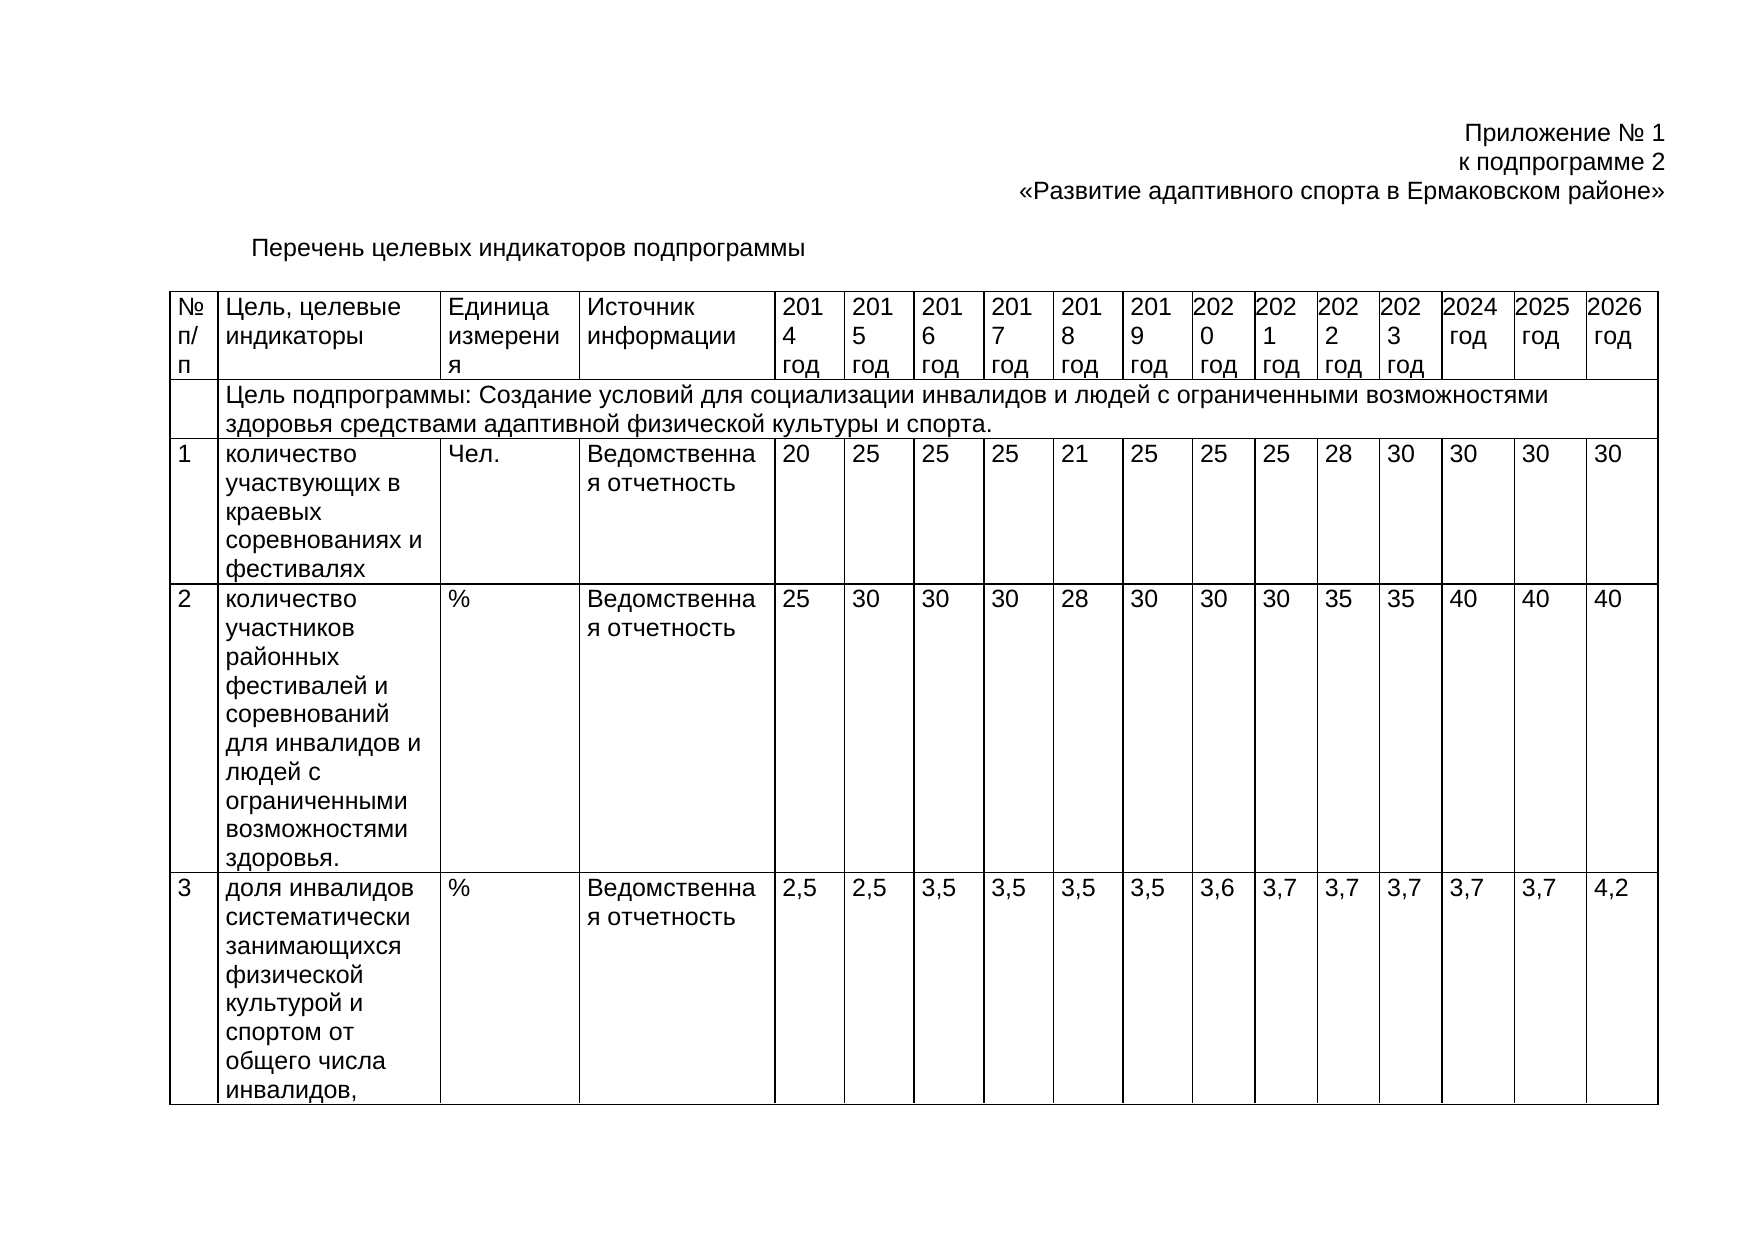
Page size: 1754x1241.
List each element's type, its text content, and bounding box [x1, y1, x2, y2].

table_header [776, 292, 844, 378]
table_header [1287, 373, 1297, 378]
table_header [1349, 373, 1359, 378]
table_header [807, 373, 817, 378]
text Перечень целевых индикаторов подпрограммы [177, 233, 1665, 262]
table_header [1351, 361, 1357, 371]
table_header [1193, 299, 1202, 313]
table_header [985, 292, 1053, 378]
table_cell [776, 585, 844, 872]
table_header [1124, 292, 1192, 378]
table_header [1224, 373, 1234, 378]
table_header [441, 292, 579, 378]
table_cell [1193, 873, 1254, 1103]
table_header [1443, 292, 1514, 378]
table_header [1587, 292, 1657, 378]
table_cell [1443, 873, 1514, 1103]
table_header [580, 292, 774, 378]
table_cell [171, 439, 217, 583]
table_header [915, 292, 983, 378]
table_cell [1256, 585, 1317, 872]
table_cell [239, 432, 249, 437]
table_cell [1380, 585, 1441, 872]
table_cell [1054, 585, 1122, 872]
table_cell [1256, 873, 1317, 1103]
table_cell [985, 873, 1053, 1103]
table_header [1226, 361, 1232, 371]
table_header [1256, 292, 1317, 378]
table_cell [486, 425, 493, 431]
text Приложение № 1 [177, 118, 1665, 147]
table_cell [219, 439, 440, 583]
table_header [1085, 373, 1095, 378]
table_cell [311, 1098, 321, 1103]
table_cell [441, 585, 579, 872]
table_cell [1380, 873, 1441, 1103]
text «Развитие адаптивного спорта в Ермаковском районе» [177, 176, 1665, 204]
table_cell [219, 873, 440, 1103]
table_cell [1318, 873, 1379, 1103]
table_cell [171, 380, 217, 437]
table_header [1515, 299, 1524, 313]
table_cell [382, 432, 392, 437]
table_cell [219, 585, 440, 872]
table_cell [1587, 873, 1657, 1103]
text к подпрограмме 2 [177, 147, 1665, 176]
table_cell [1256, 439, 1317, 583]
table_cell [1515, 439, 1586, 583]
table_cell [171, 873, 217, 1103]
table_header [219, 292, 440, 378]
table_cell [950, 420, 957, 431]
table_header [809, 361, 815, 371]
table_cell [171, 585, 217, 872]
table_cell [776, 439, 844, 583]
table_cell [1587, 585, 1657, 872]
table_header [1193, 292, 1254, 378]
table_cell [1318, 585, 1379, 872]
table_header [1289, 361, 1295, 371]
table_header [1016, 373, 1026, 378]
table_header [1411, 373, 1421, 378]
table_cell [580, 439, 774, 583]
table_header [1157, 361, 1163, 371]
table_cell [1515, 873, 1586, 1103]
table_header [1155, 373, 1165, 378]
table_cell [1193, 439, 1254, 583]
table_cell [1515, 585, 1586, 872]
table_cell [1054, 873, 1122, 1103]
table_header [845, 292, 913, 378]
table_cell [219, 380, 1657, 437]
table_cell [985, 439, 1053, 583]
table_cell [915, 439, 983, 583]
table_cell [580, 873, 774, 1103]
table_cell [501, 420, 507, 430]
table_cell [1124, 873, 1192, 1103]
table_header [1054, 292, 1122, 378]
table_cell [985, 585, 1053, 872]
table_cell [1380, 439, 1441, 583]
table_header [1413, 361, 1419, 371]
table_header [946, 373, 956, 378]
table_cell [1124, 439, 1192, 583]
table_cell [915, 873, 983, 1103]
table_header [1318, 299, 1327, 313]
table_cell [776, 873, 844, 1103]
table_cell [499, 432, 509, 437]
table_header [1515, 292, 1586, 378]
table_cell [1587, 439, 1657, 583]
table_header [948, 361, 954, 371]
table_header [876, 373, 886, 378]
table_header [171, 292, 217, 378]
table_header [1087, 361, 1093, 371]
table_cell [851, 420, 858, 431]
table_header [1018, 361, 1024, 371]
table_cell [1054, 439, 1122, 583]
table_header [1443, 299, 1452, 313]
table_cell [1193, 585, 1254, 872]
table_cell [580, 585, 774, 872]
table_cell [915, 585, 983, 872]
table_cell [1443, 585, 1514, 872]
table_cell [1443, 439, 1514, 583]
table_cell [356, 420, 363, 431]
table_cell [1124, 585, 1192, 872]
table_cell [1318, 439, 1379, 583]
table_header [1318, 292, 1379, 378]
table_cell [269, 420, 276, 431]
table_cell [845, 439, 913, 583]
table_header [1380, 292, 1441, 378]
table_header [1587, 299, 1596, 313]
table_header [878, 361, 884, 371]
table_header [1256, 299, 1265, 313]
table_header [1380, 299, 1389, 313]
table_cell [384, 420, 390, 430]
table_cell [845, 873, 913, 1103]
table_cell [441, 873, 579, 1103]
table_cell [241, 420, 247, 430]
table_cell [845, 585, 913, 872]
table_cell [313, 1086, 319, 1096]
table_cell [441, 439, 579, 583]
